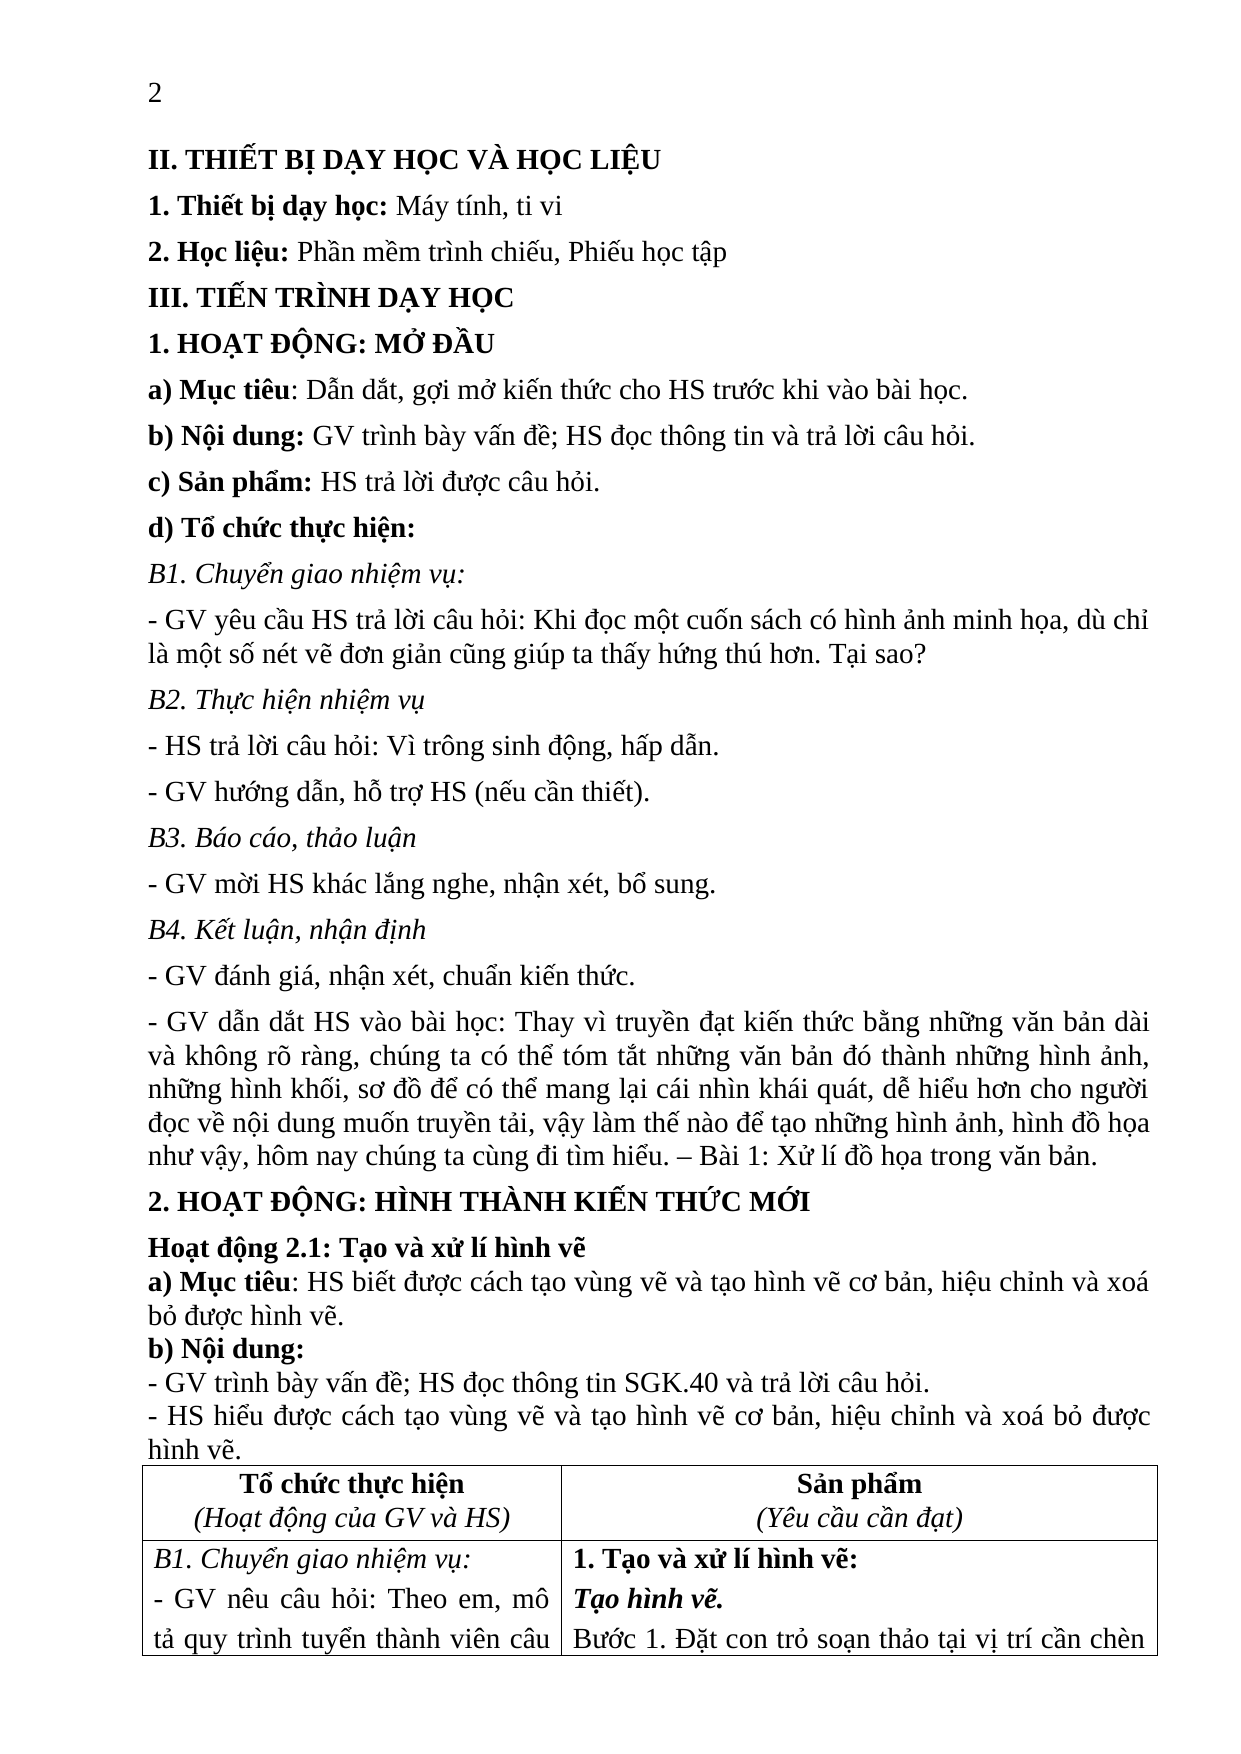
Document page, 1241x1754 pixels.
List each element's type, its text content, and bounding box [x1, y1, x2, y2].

text - GV trình bày vấn đề; HS đọc thông tin SGK.40 và trả lời câu hỏi. [148, 1365, 1152, 1398]
text d) Tổ chức thực hiện: [148, 510, 1152, 544]
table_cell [562, 1541, 1157, 1655]
text 2. HOẠT ĐỘNG: HÌNH THÀNH KIẾN THỨC MỚI [148, 1184, 1152, 1218]
text - GV đánh giá, nhận xét, chuẩn kiến thức. [148, 958, 1152, 992]
text - GV yêu cầu HS trả lời câu hỏi: Khi đọc một cuốn sách có hình ảnh minh họa, dù chỉ là một số nét vẽ đơn giản cũng giúp ta thấy hứng thú hơn. Tại sao? [148, 602, 1152, 669]
text Hoạt động 2.1: Tạo và xử lí hình vẽ [148, 1231, 1152, 1264]
text - GV dẫn dắt HS vào bài học: Thay vì truyền đạt kiến thức bằng những văn bản dài và không rõ ràng, chúng ta có thể tóm tắt những văn bản đó thành những hình ảnh, những hình khối, sơ đồ để có thể mang lại cái nhìn khái quát, dễ hiểu hơn cho người đọc về nội dung muốn truyền tải, vậy làm thế nào để tạo những hình ảnh, hình đồ họa như vậy, hôm nay chúng ta cùng đi tìm hiểu. – Bài 1: Xử lí đồ họa trong văn bản. [148, 1004, 1152, 1172]
text a) Mục tiêu: HS biết được cách tạo vùng vẽ và tạo hình vẽ cơ bản, hiệu chỉnh và xoá bỏ được hình vẽ. [148, 1264, 1152, 1331]
text 2. Học liệu: Phần mềm trình chiếu, Phiếu học tập [148, 234, 1152, 268]
text - HS hiểu được cách tạo vùng vẽ và tạo hình vẽ cơ bản, hiệu chỉnh và xoá bỏ được hình vẽ. [148, 1398, 1152, 1465]
text c) Sản phẩm: HS trả lời được câu hỏi. [148, 464, 1152, 498]
text b) Nội dung: GV trình bày vấn đề; HS đọc thông tin và trả lời câu hỏi. [148, 418, 1152, 452]
text II. THIẾT BỊ DẠY HỌC VÀ HỌC LIỆU [148, 142, 1152, 176]
table_header Sản phẩm (Yêu cầu cần đạt) [562, 1466, 1157, 1540]
text - HS trả lời câu hỏi: Vì trông sinh động, hấp dẫn. [148, 728, 1152, 762]
text - GV hướng dẫn, hỗ trợ HS (nếu cần thiết). [148, 774, 1152, 808]
text 1. Thiết bị dạy học: Máy tính, ti vi [148, 188, 1152, 222]
text B4. Kết luận, nhận định [148, 912, 1152, 946]
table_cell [143, 1541, 561, 1655]
text b) Nội dung: [148, 1331, 1152, 1365]
table_header Tổ chức thực hiện (Hoạt động của GV và HS) [143, 1466, 561, 1540]
text a) Mục tiêu: Dẫn dắt, gợi mở kiến thức cho HS trước khi vào bài học. [148, 372, 1152, 406]
text B3. Báo cáo, thảo luận [148, 820, 1152, 854]
text B2. Thực hiện nhiệm vụ [148, 682, 1152, 716]
text III. TIẾN TRÌNH DẠY HỌC [148, 280, 1152, 314]
text B1. Chuyển giao nhiệm vụ: [148, 556, 1152, 590]
text - GV mời HS khác lắng nghe, nhận xét, bổ sung. [148, 866, 1152, 900]
text 1. HOẠT ĐỘNG: MỞ ĐẦU [148, 326, 1152, 360]
